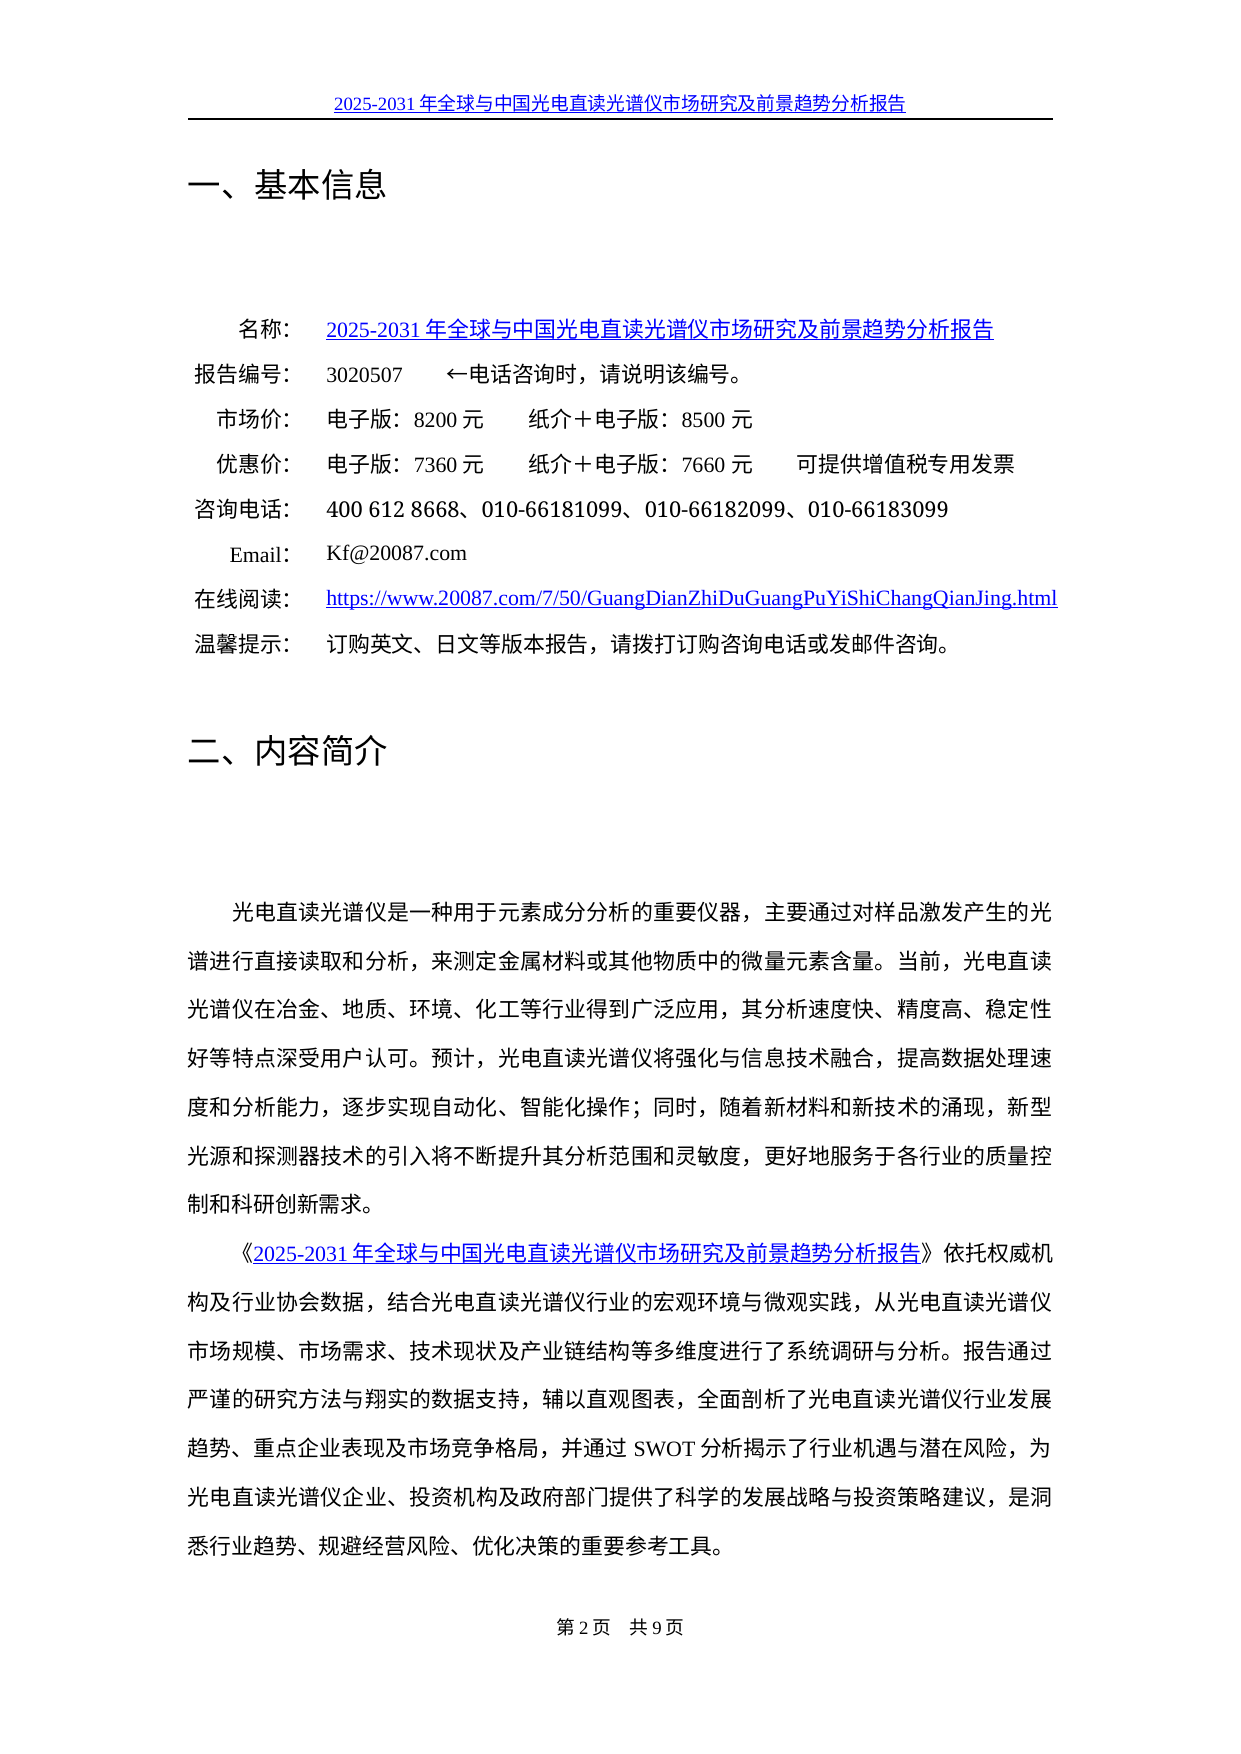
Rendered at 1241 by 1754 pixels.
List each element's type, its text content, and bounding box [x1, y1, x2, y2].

table_header 名称： [167, 312, 315, 357]
table_cell 电子版：7360 元 纸介＋电子版：7660 元 可提供增值税专用发票 [315, 447, 1073, 492]
table_cell 市场价： [167, 402, 315, 447]
table_cell 订购英文、日文等版本报告，请拨打订购咨询电话或发邮件咨询。 [315, 627, 1073, 672]
table_cell 优惠价： [167, 447, 315, 492]
table_cell 温馨提示： [167, 627, 315, 672]
table_cell Email： [167, 537, 315, 582]
table_header 2025-2031年全球与中国光电直读光谱仪市场研究及前景趋势分析报告 [315, 312, 1073, 357]
table_cell 400 612 8668、010-66181099、010-66182099、010-66183099 [315, 492, 1073, 537]
table_cell 电子版：8200 元 纸介＋电子版：8500 元 [315, 402, 1073, 447]
table_cell 在线阅读： [167, 582, 315, 627]
table_cell [315, 582, 1073, 627]
title 一、基本信息 [187, 150, 1053, 215]
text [187, 894, 1053, 1561]
table_cell 咨询电话： [167, 492, 315, 537]
table_cell Kf@20087.com [315, 537, 1073, 582]
table_cell 3020507 ←电话咨询时，请说明该编号。 [315, 357, 1073, 402]
table_cell 报告编号： [167, 357, 315, 402]
title 二、内容简介 [187, 717, 1053, 782]
